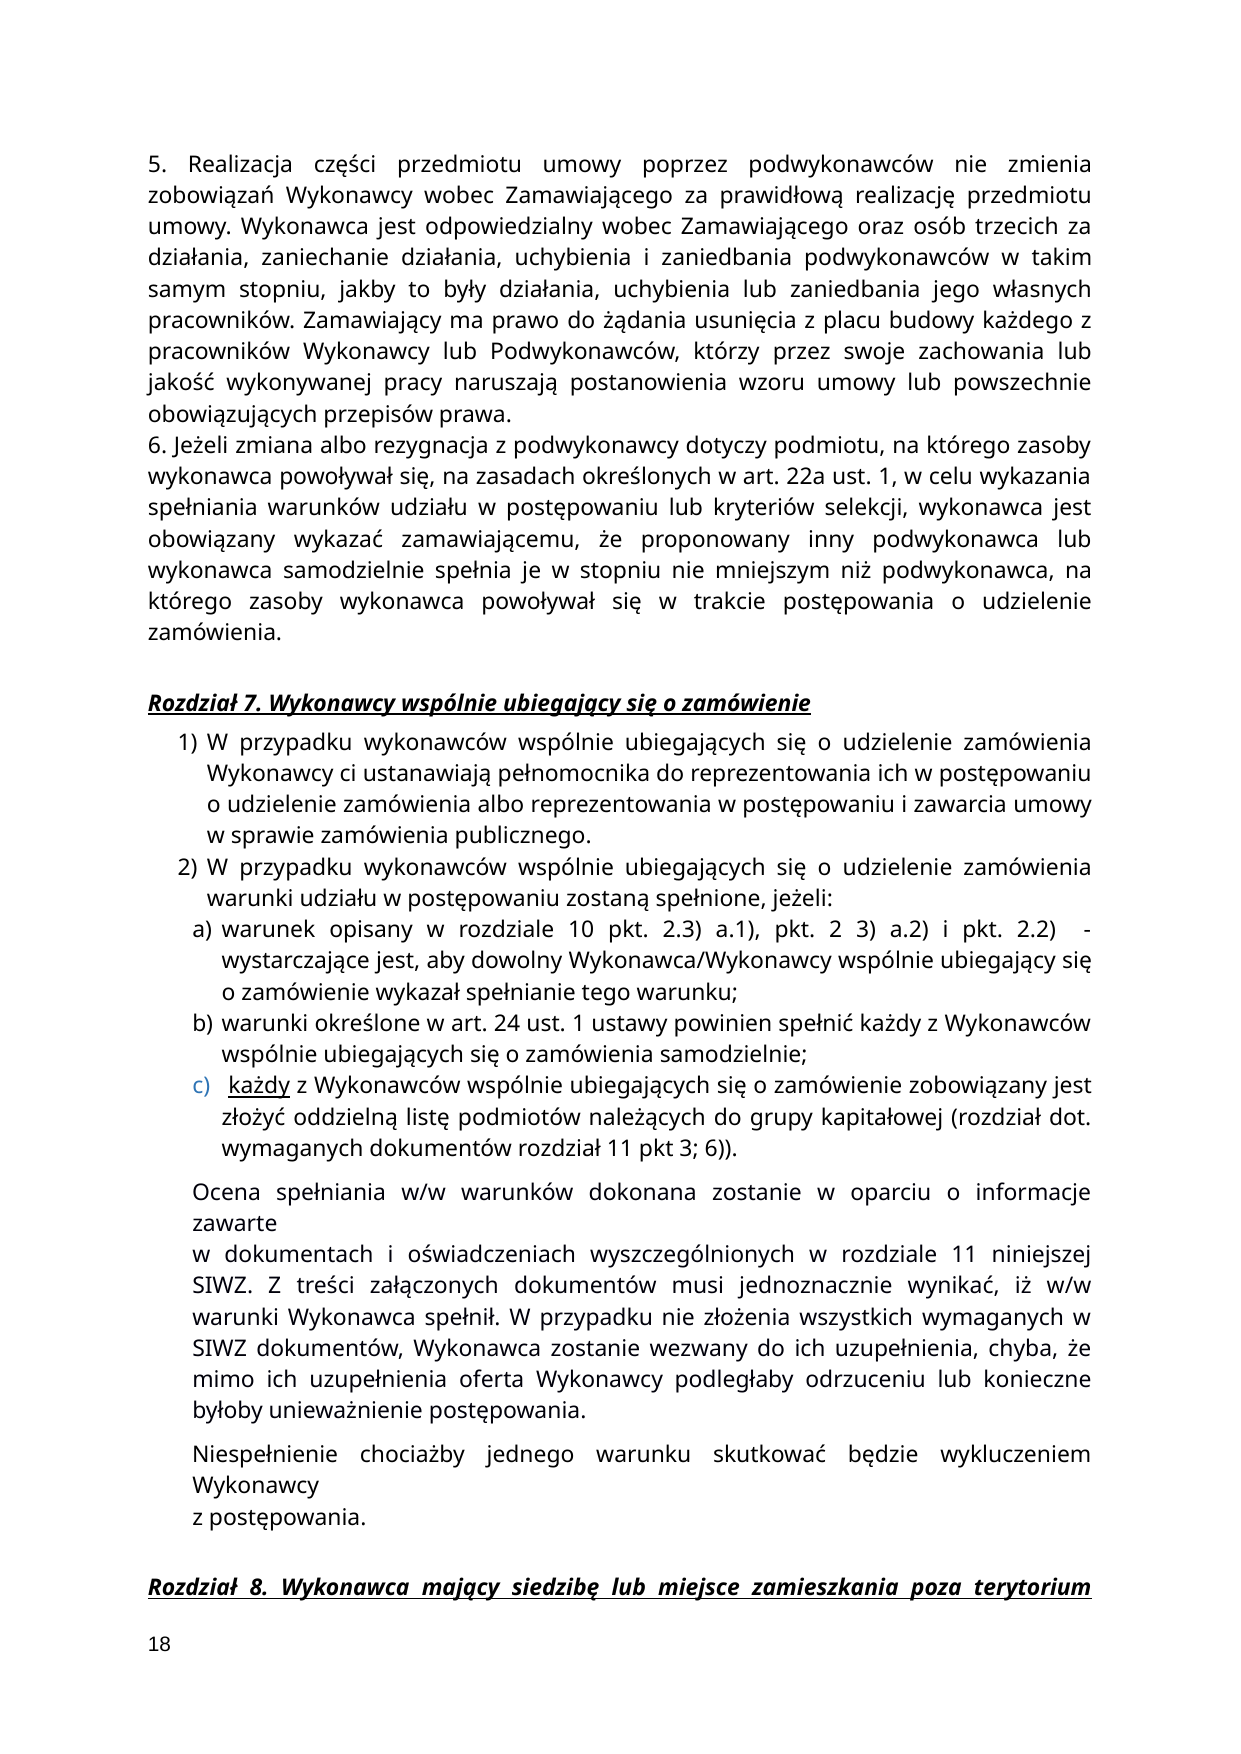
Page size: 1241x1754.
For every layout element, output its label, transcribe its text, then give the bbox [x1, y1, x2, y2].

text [148, 1571, 1093, 1602]
list W przypadku wykonawców wspólnie ubiegających się o udzielenie zamówienia Wykonawcy ci ustanawiają pełnomocnika do reprezentowania ich w postępowaniu o udzielenie zamówienia albo reprezentowania w postępowaniu i zawarcia umowy w sprawie zamówienia publicznego. [177, 726, 1093, 851]
list każdy z Wykonawców wspólnie ubiegających się o zamówienie zobowiązany jest złożyć oddzielną listę podmiotów należących do grupy kapitałowej (rozdział dot. wymaganych dokumentów rozdział 11 pkt 3; 6)). [192, 1069, 1093, 1163]
text Niespełnienie chociażby jednego warunku skutkować będzie wykluczeniem Wykonawcy z postępowania. [192, 1438, 1092, 1532]
list 6. Jeżeli zmiana albo rezygnacja z podwykonawcy dotyczy podmiotu, na którego zasoby wykonawca powoływał się, na zasadach określonych w art. 22a ust. 1, w celu wykazania spełniania warunków udziału w postępowaniu lub kryteriów selekcji, wykonawca jest obowiązany wykazać zamawiającemu, że proponowany inny podwykonawca lub wykonawca samodzielnie spełnia je w stopniu nie mniejszym niż podwykonawca, na którego zasoby wykonawca powoływał się w trakcie postępowania o udzielenie zamówienia. [148, 429, 1093, 648]
list warunki określone w art. 24 ust. 1 ustawy powinien spełnić każdy z Wykonawców wspólnie ubiegających się o zamówienia samodzielnie; [192, 1007, 1093, 1069]
list 5. Realizacja części przedmiotu umowy poprzez podwykonawców nie zmienia zobowiązań Wykonawcy wobec Zamawiającego za prawidłową realizację przedmiotu umowy. Wykonawca jest odpowiedzialny wobec Zamawiającego oraz osób trzecich za działania, zaniechanie działania, uchybienia i zaniedbania podwykonawców w takim samym stopniu, jakby to były działania, uchybienia lub zaniedbania jego własnych pracowników. Zamawiający ma prawo do żądania usunięcia z placu budowy każdego z pracowników Wykonawcy lub Podwykonawców, którzy przez swoje zachowania lub jakość wykonywanej pracy naruszają postanowienia wzoru umowy lub powszechnie obowiązujących przepisów prawa. [148, 148, 1093, 429]
list warunek opisany w rozdziale 10 pkt. 2.3) a.1), pkt. 2 3) a.2) i pkt. 2.2) - wystarczające jest, aby dowolny Wykonawca/Wykonawcy wspólnie ubiegający się o zamówienie wykazał spełnianie tego warunku; [192, 913, 1093, 1007]
subtitle Rozdział 7. Wykonawcy wspólnie ubiegający się o zamówienie [148, 687, 1093, 718]
text Ocena spełniania w/w warunków dokonana zostanie w oparciu o informacje zawarte w dokumentach i oświadczeniach wyszczególnionych w rozdziale 11 niniejszej SIWZ. Z treści załączonych dokumentów musi jednoznacznie wynikać, iż w/w warunki Wykonawca spełnił. W przypadku nie złożenia wszystkich wymaganych w SIWZ dokumentów, Wykonawca zostanie wezwany do ich uzupełnienia, chyba, że mimo ich uzupełnienia oferta Wykonawcy podległaby odrzuceniu lub konieczne byłoby unieważnienie postępowania. [192, 1176, 1092, 1426]
list W przypadku wykonawców wspólnie ubiegających się o udzielenie zamówienia warunki udziału w postępowaniu zostaną spełnione, jeżeli: [177, 851, 1093, 913]
